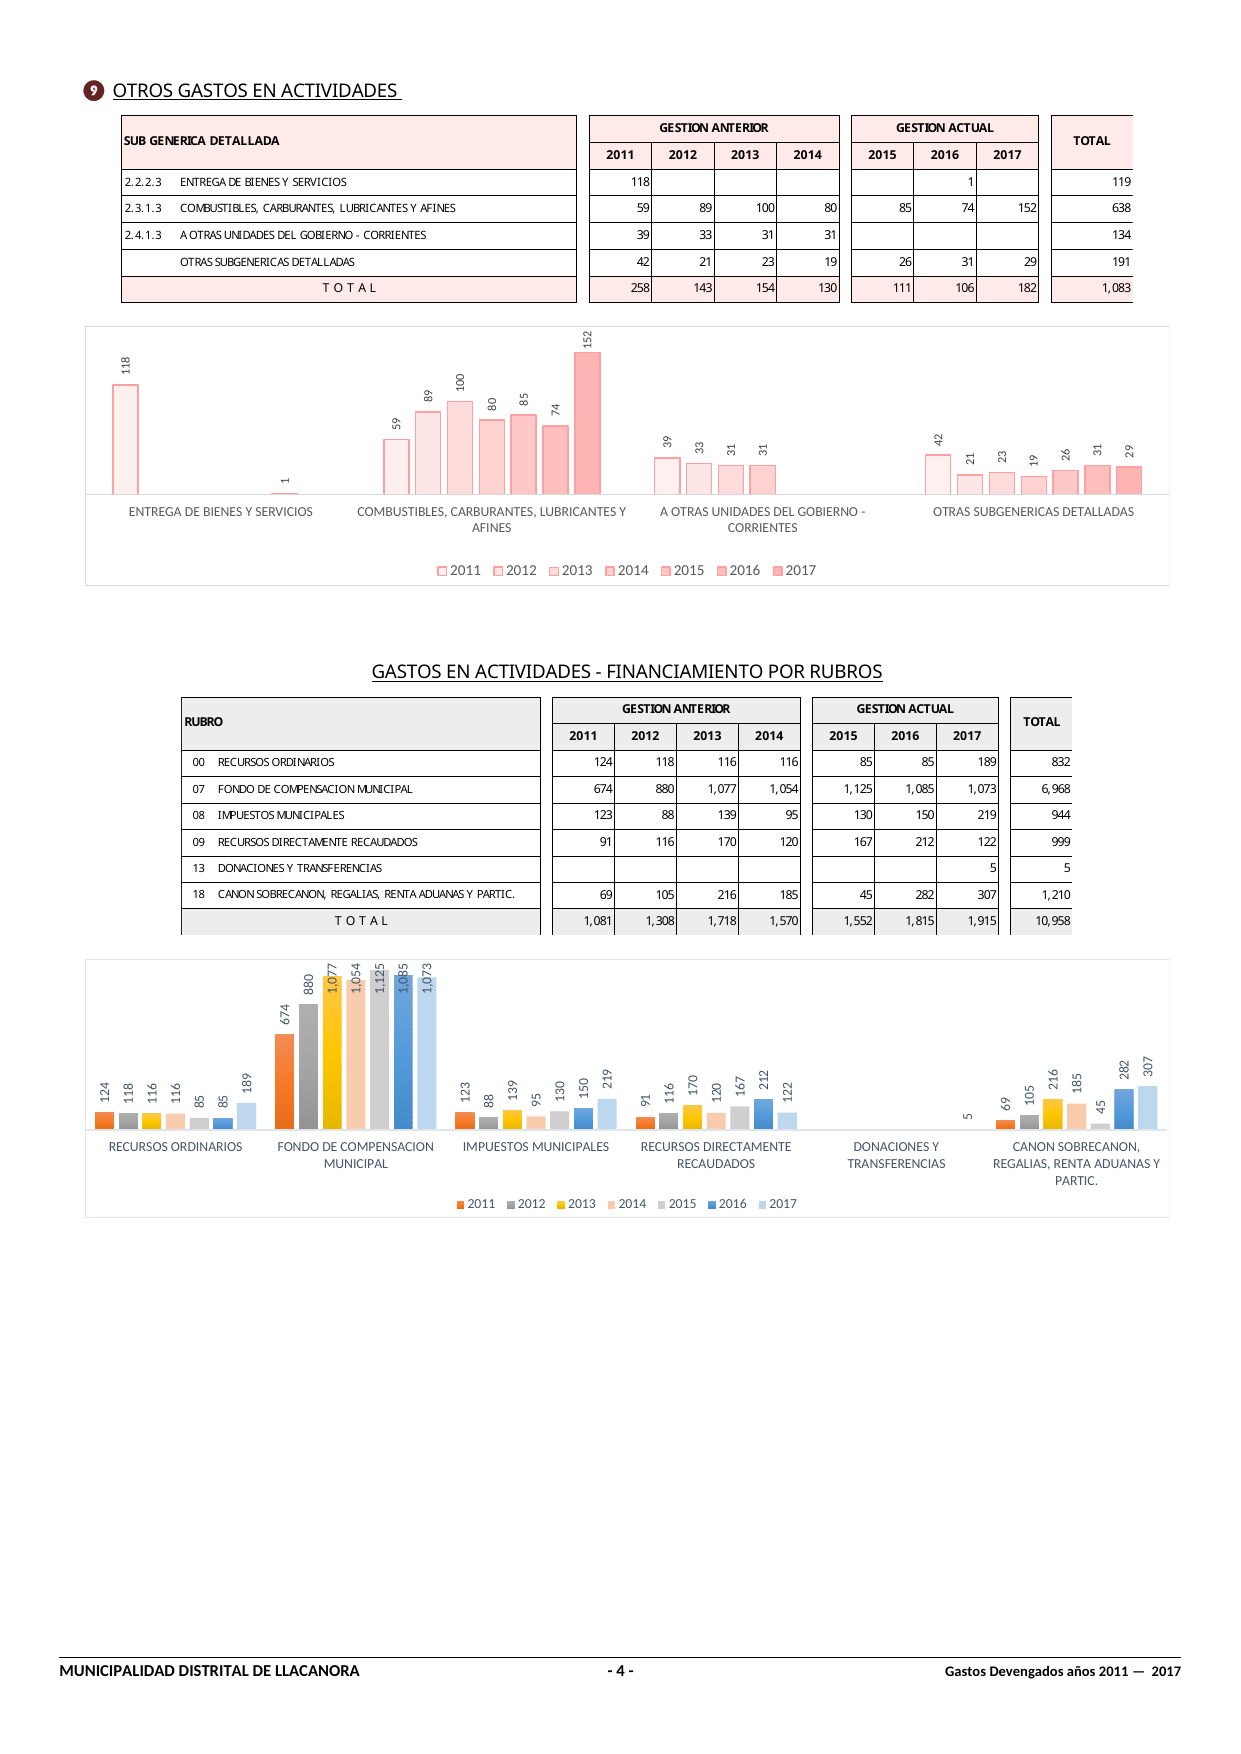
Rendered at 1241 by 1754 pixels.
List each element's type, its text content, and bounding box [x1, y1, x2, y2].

table_header GASTOS EN ACTIVIDADES - FINANCIAMIENTO POR RUBROS [59, 615, 1195, 1224]
table_header ❾ OTROS GASTOS EN ACTIVIDADES [59, 71, 1195, 592]
